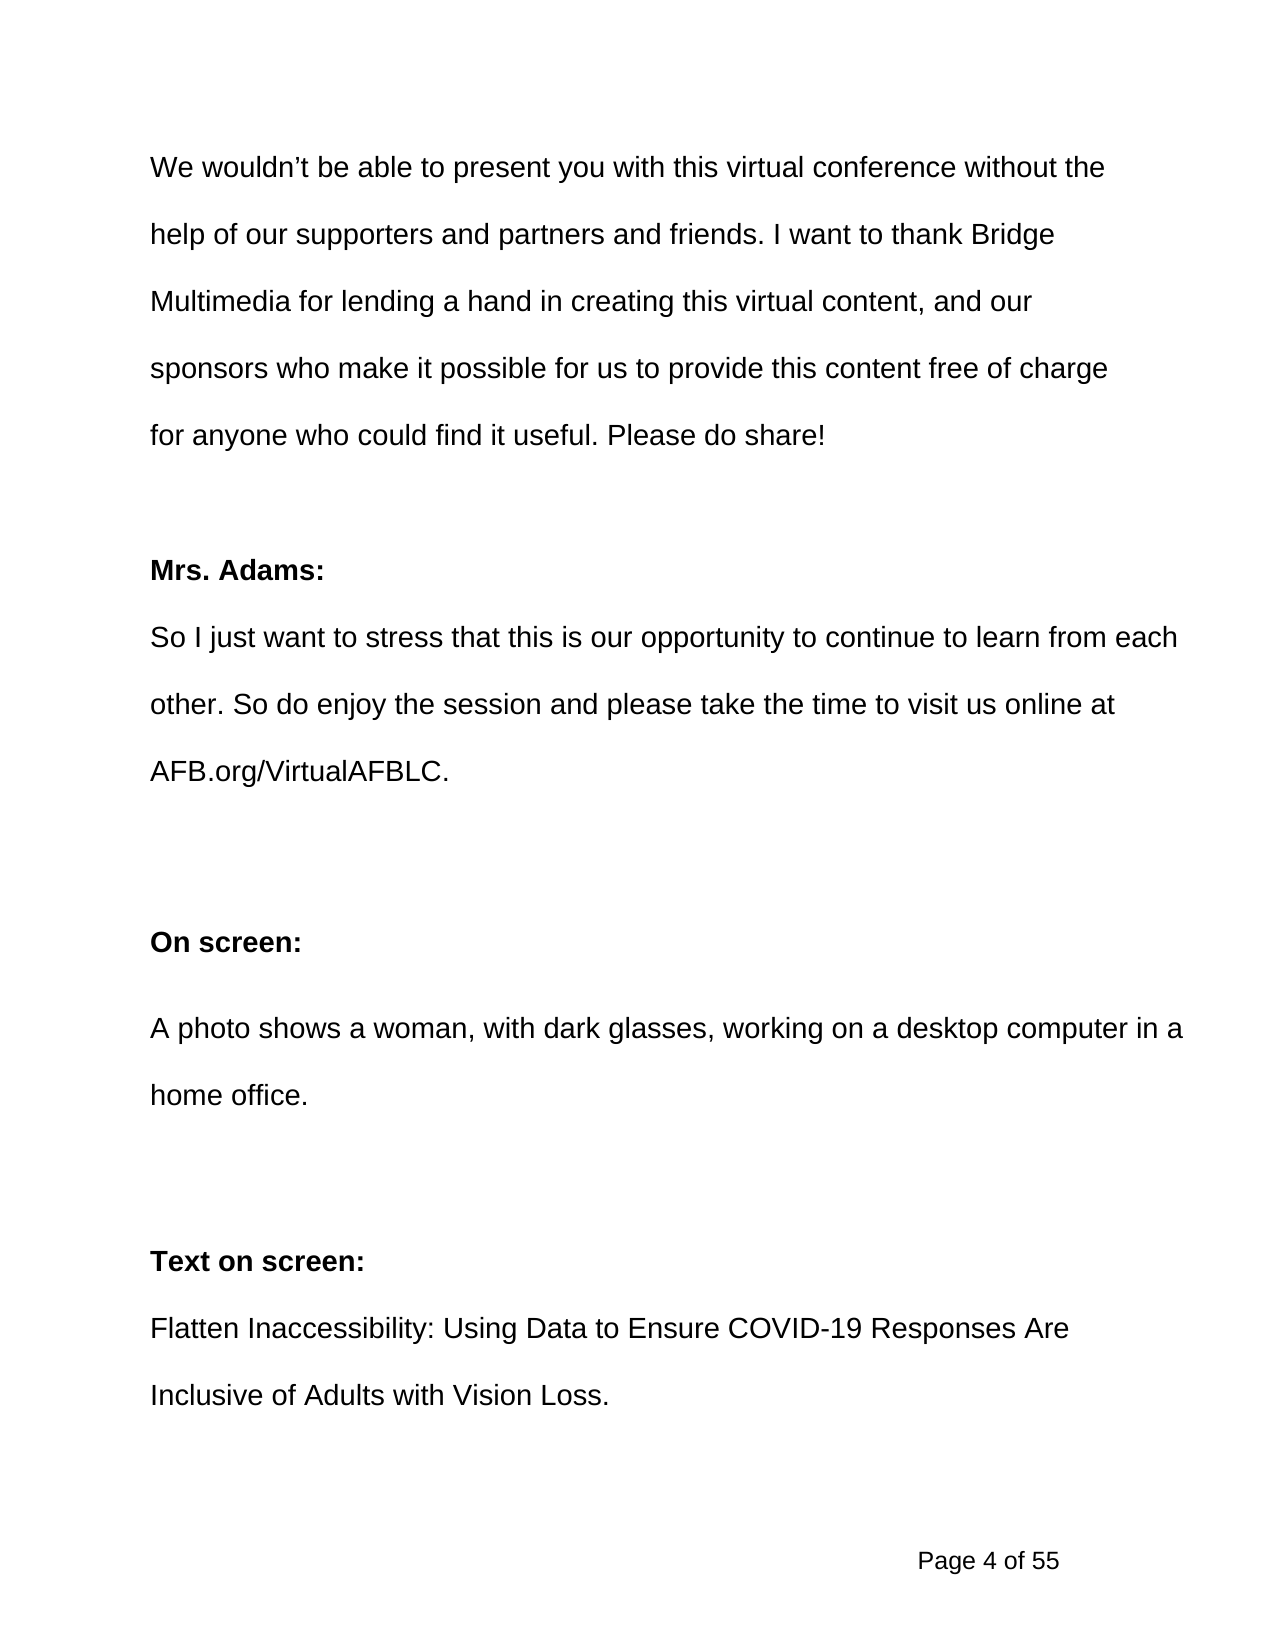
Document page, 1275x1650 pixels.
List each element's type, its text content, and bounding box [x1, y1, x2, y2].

text Text on screen: [150, 1244, 1125, 1277]
text On screen: [150, 925, 1200, 959]
text Mrs. Adams: [150, 552, 1125, 586]
text Flatten Inaccessibility: Using Data to Ensure COVID-19 Responses Are Inclusive of Adults with Vision Loss. [150, 1311, 1125, 1412]
text A photo shows a woman, with dark glasses, working on a desktop computer in a home office. [150, 1011, 1200, 1112]
text We wouldn’t be able to present you with this virtual conference without the help of our supporters and partners and friends. I want to thank Bridge Multimedia for lending a hand in creating this virtual content, and our sponsors who make it possible for us to provide this content free of charge for anyone who could find it useful. Please do share! [150, 150, 1125, 452]
text So I just want to stress that this is our opportunity to continue to learn from each other. So do enjoy the session and please take the time to visit us online at AFB.org/VirtualAFBLC. [150, 619, 1200, 787]
